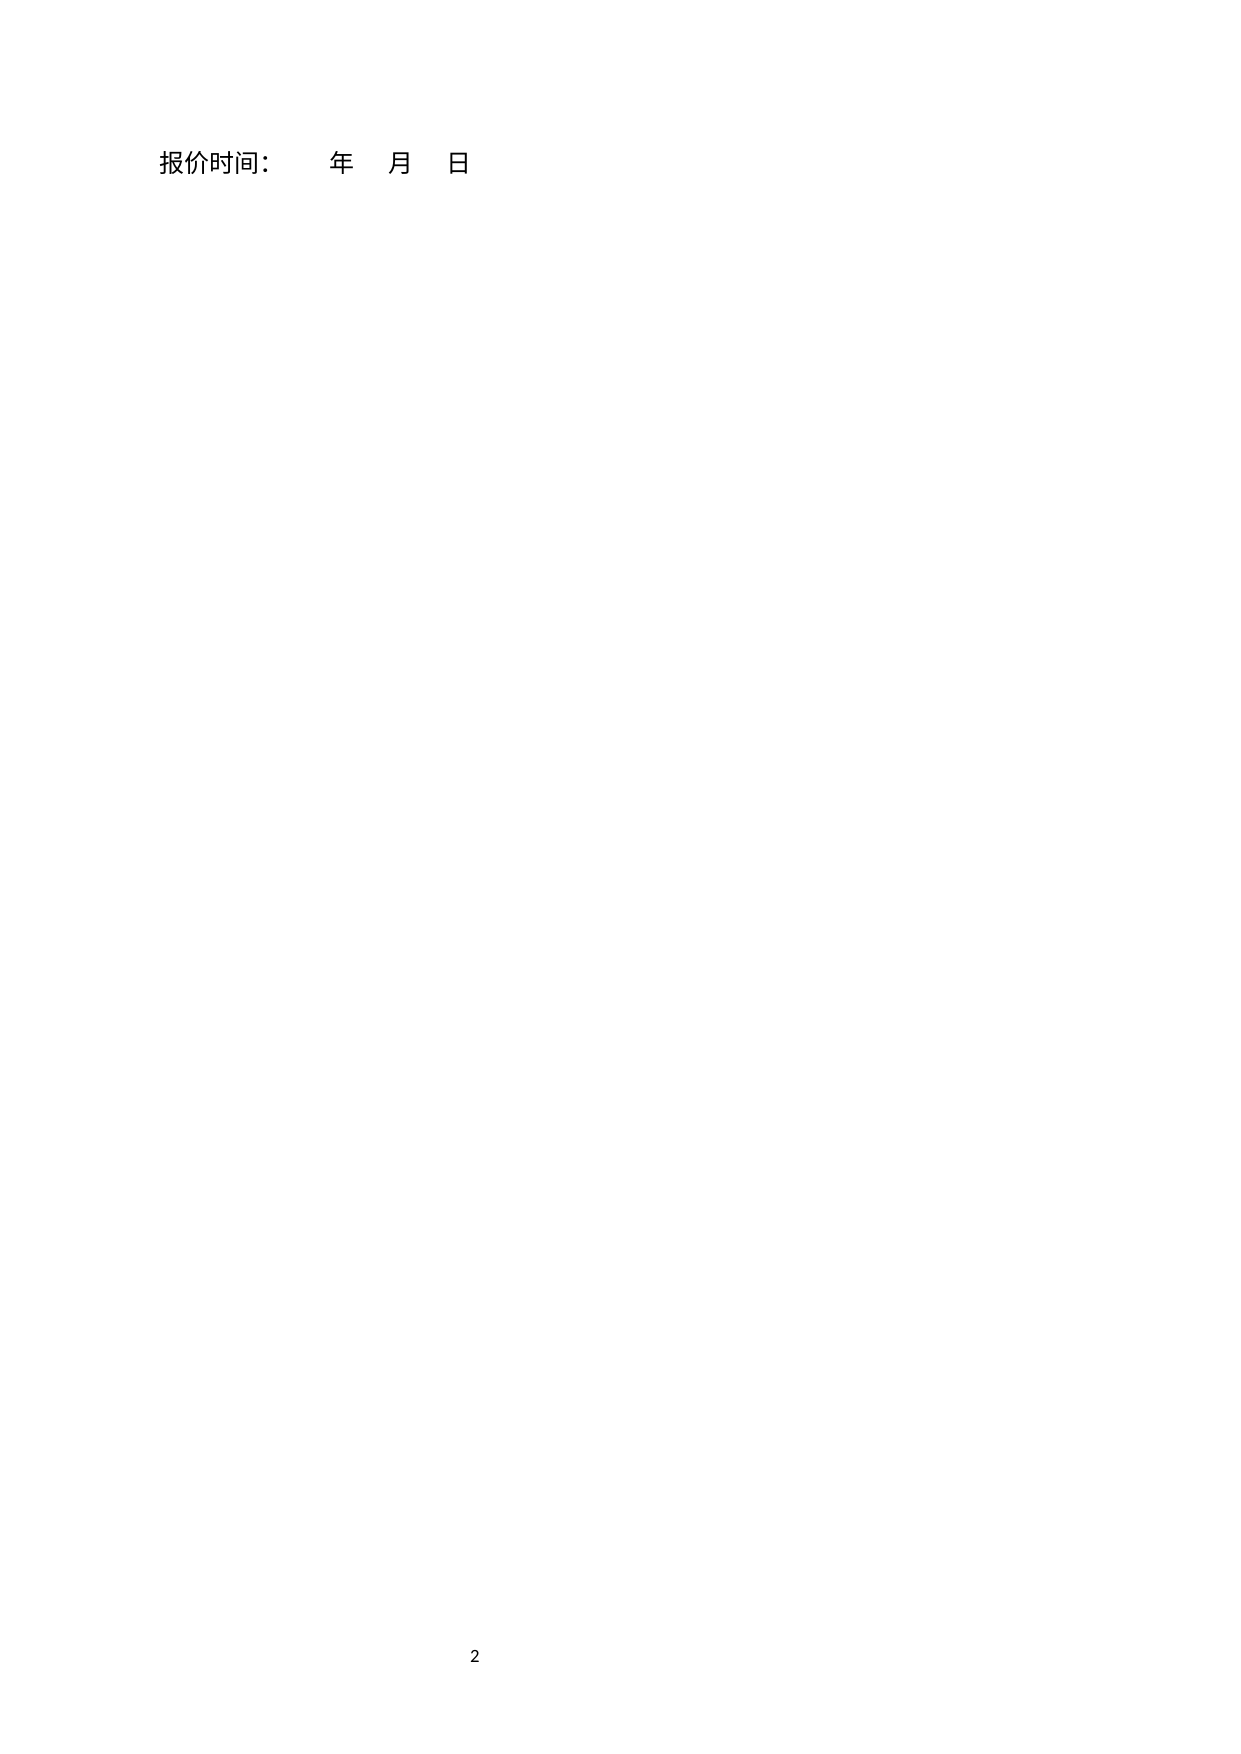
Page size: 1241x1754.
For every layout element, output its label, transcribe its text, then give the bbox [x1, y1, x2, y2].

text 报价时间： 年 月 日 [159, 129, 1031, 194]
